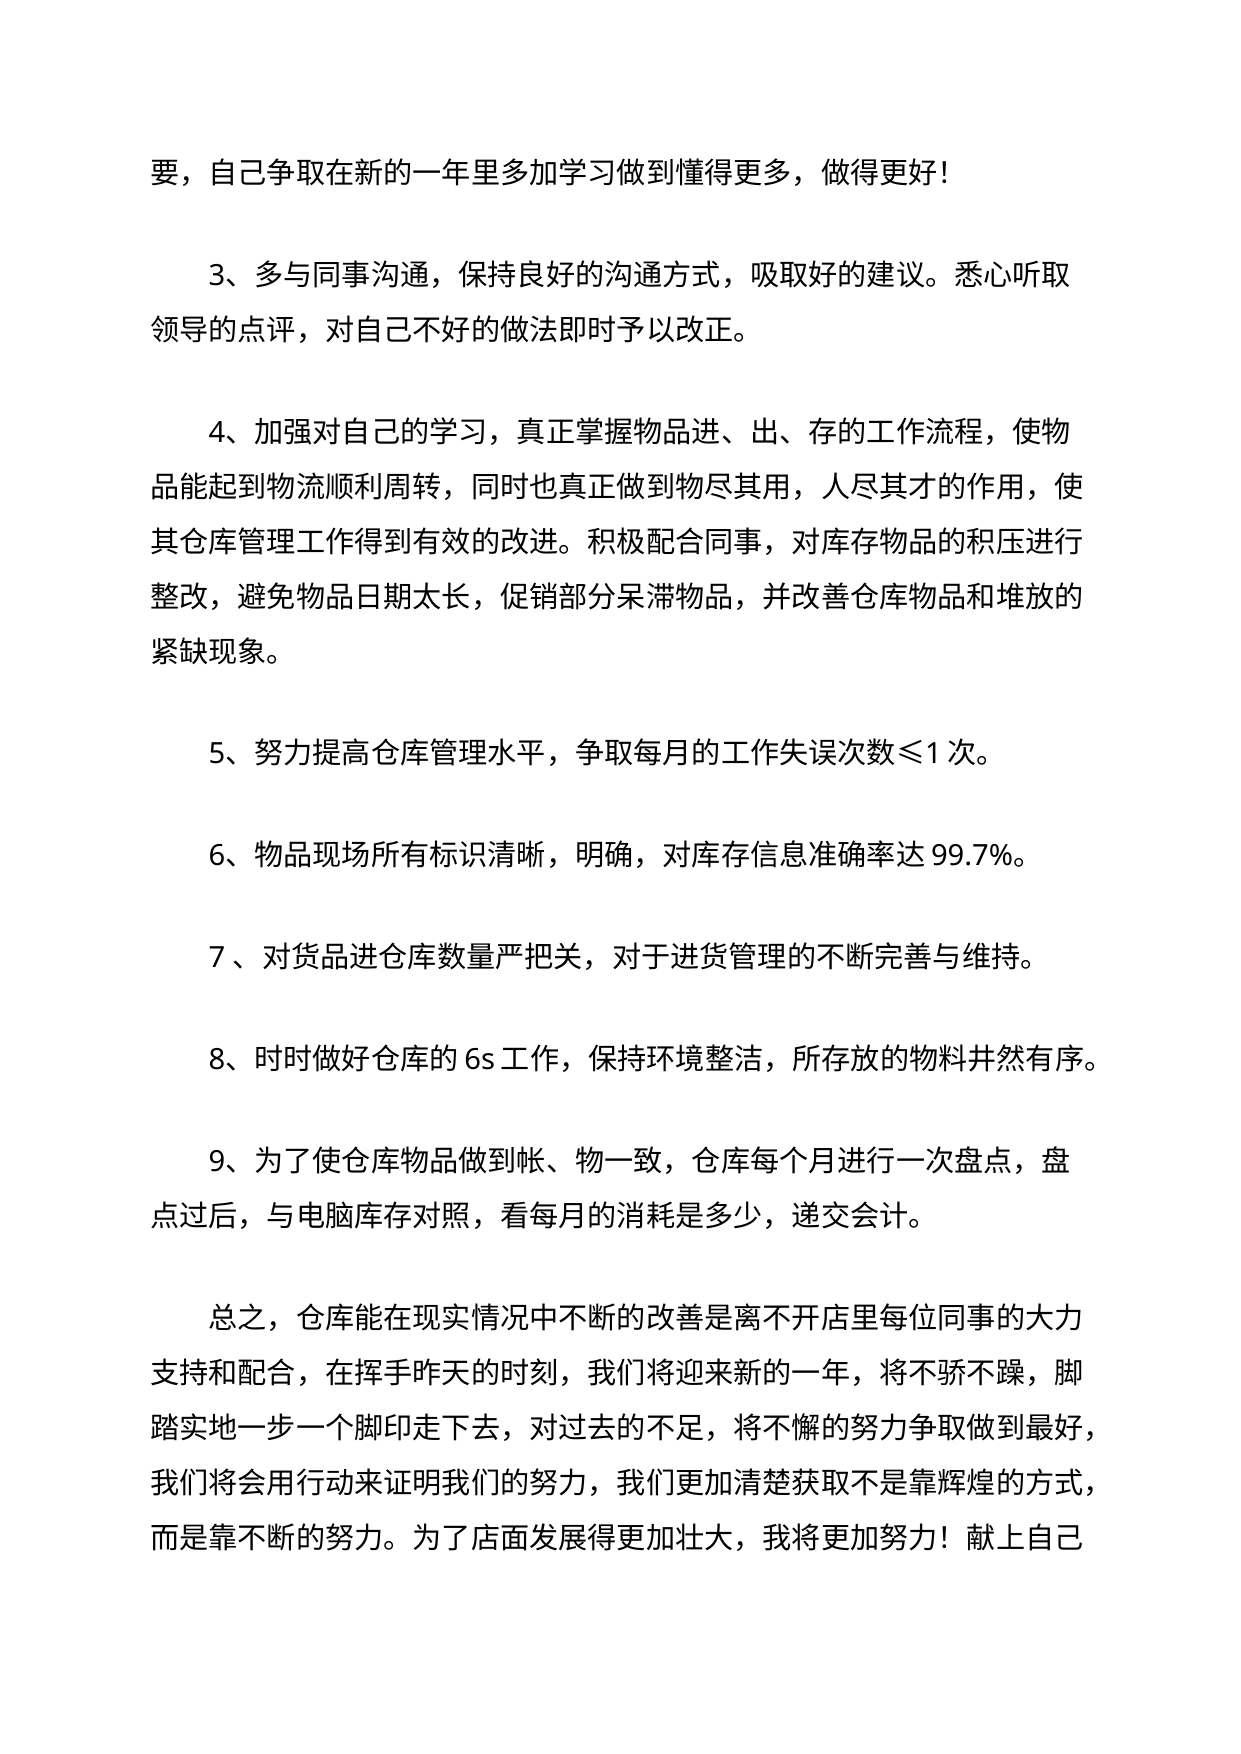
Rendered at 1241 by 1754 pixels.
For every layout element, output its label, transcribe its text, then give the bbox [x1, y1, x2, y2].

text 3、多与同事沟通，保持良好的沟通方式，吸取好的建议。悉心听取领导的点评，对自己不好的做法即时予以改正。 [150, 252, 1090, 349]
text 4、加强对自己的学习，真正掌握物品进、出、存的工作流程，使物品能起到物流顺利周转，同时也真正做到物尽其用，人尽其才的作用，使其仓库管理工作得到有效的改进。积极配合同事，对库存物品的积压进行整改，避免物品日期太长，促销部分呆滞物品，并改善仓库物品和堆放的紧缺现象。 [150, 408, 1090, 671]
text 8、时时做好仓库的6s工作，保持环境整洁，所存放的物料井然有序。 [150, 1036, 1090, 1078]
text 9、为了使仓库物品做到帐、物一致，仓库每个月进行一次盘点，盘点过后，与电脑库存对照，看每月的消耗是多少，递交会计。 [150, 1138, 1090, 1235]
text 6、物品现场所有标识清晰，明确，对库存信息准确率达99.7%。 [150, 832, 1090, 874]
text 5、努力提高仓库管理水平，争取每月的工作失误次数≤1次。 [150, 730, 1090, 772]
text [150, 1295, 1090, 1557]
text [150, 150, 1090, 192]
text 7 、对货品进仓库数量严把关，对于进货管理的不断完善与维持。 [150, 934, 1090, 976]
